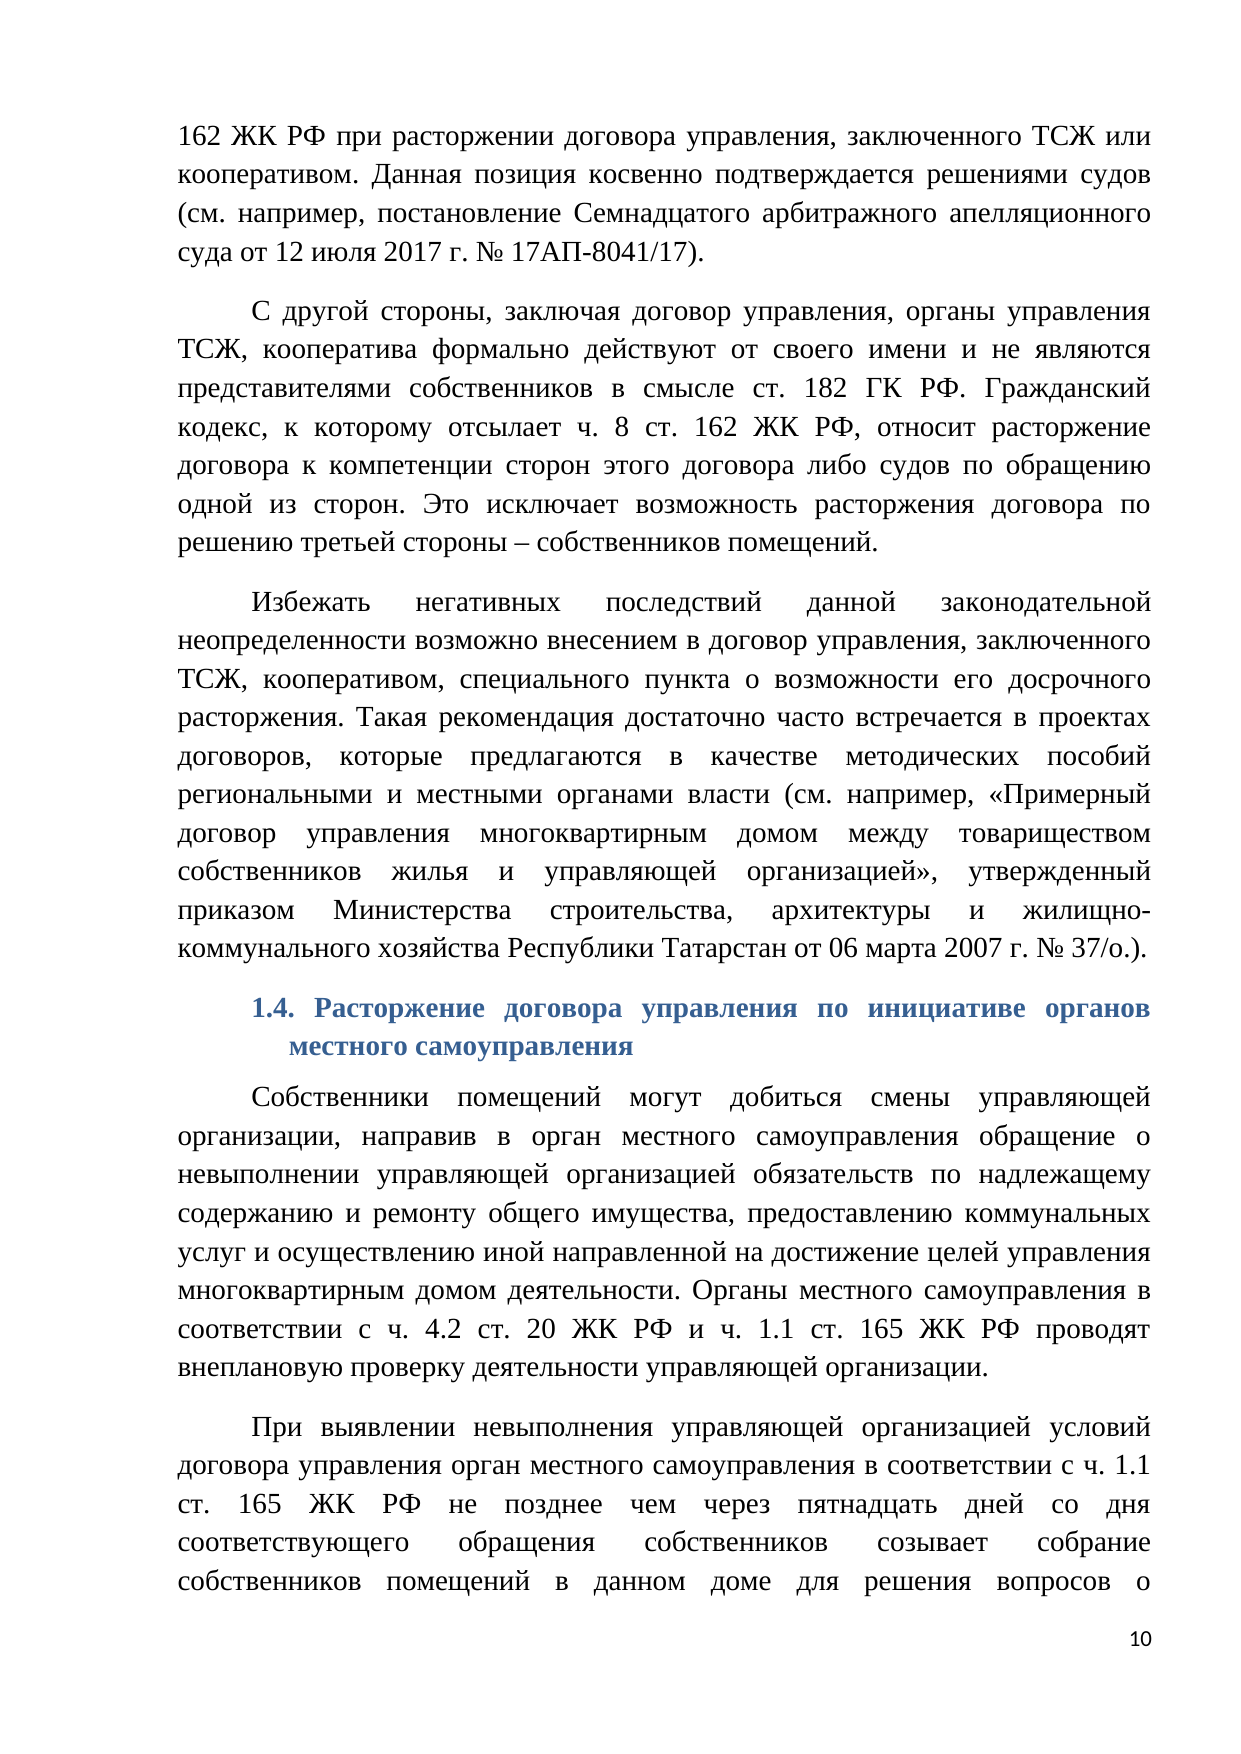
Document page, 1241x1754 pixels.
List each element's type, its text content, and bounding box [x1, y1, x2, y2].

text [177, 118, 1152, 267]
text Избежать негативных последствий данной законодательной неопределенности возможно внесением в договор управления, заключенного ТСЖ, кооперативом, специального пункта о возможности его досрочного расторжения. Такая рекомендация достаточно часто встречается в проектах договоров, которые предлагаются в качестве методических пособий региональными и местными органами власти (см. например, «Примерный договор управления многоквартирным домом между товариществом собственников жилья и управляющей организацией», утвержденный приказом Министерства строительства, архитектуры и жилищно-коммунального хозяйства Республики Татарстан от 06 марта 2007 г. № 37/о.). [177, 584, 1152, 964]
text Собственники помещений могут добиться смены управляющей организации, направив в орган местного самоуправления обращение о невыполнении управляющей организацией обязательств по надлежащему содержанию и ремонту общего имущества, предоставлению коммунальных услуг и осуществлению иной направленной на достижение целей управления многоквартирным домом деятельности. Органы местного самоуправления в соответствии с ч. 4.2 ст. 20 ЖК РФ и ч. 1.1 ст. 165 ЖК РФ проводят внеплановую проверку деятельности управляющей организации. [177, 1079, 1152, 1383]
text С другой стороны, заключая договор управления, органы управления ТСЖ, кооператива формально действуют от своего имени и не являются представителями собственников в смысле ст. 182 ГК РФ. Гражданский кодекс, к которому отсылает ч. 8 ст. 162 ЖК РФ, относит расторжение договора к компетенции сторон этого договора либо судов по обращению одной из сторон. Это исключает возможность расторжения договора по решению третьей стороны – собственников помещений. [177, 293, 1152, 558]
text 1.4. Расторжение договора управления по инициативе органов местного самоуправления [251, 990, 1152, 1062]
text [177, 1409, 1152, 1596]
